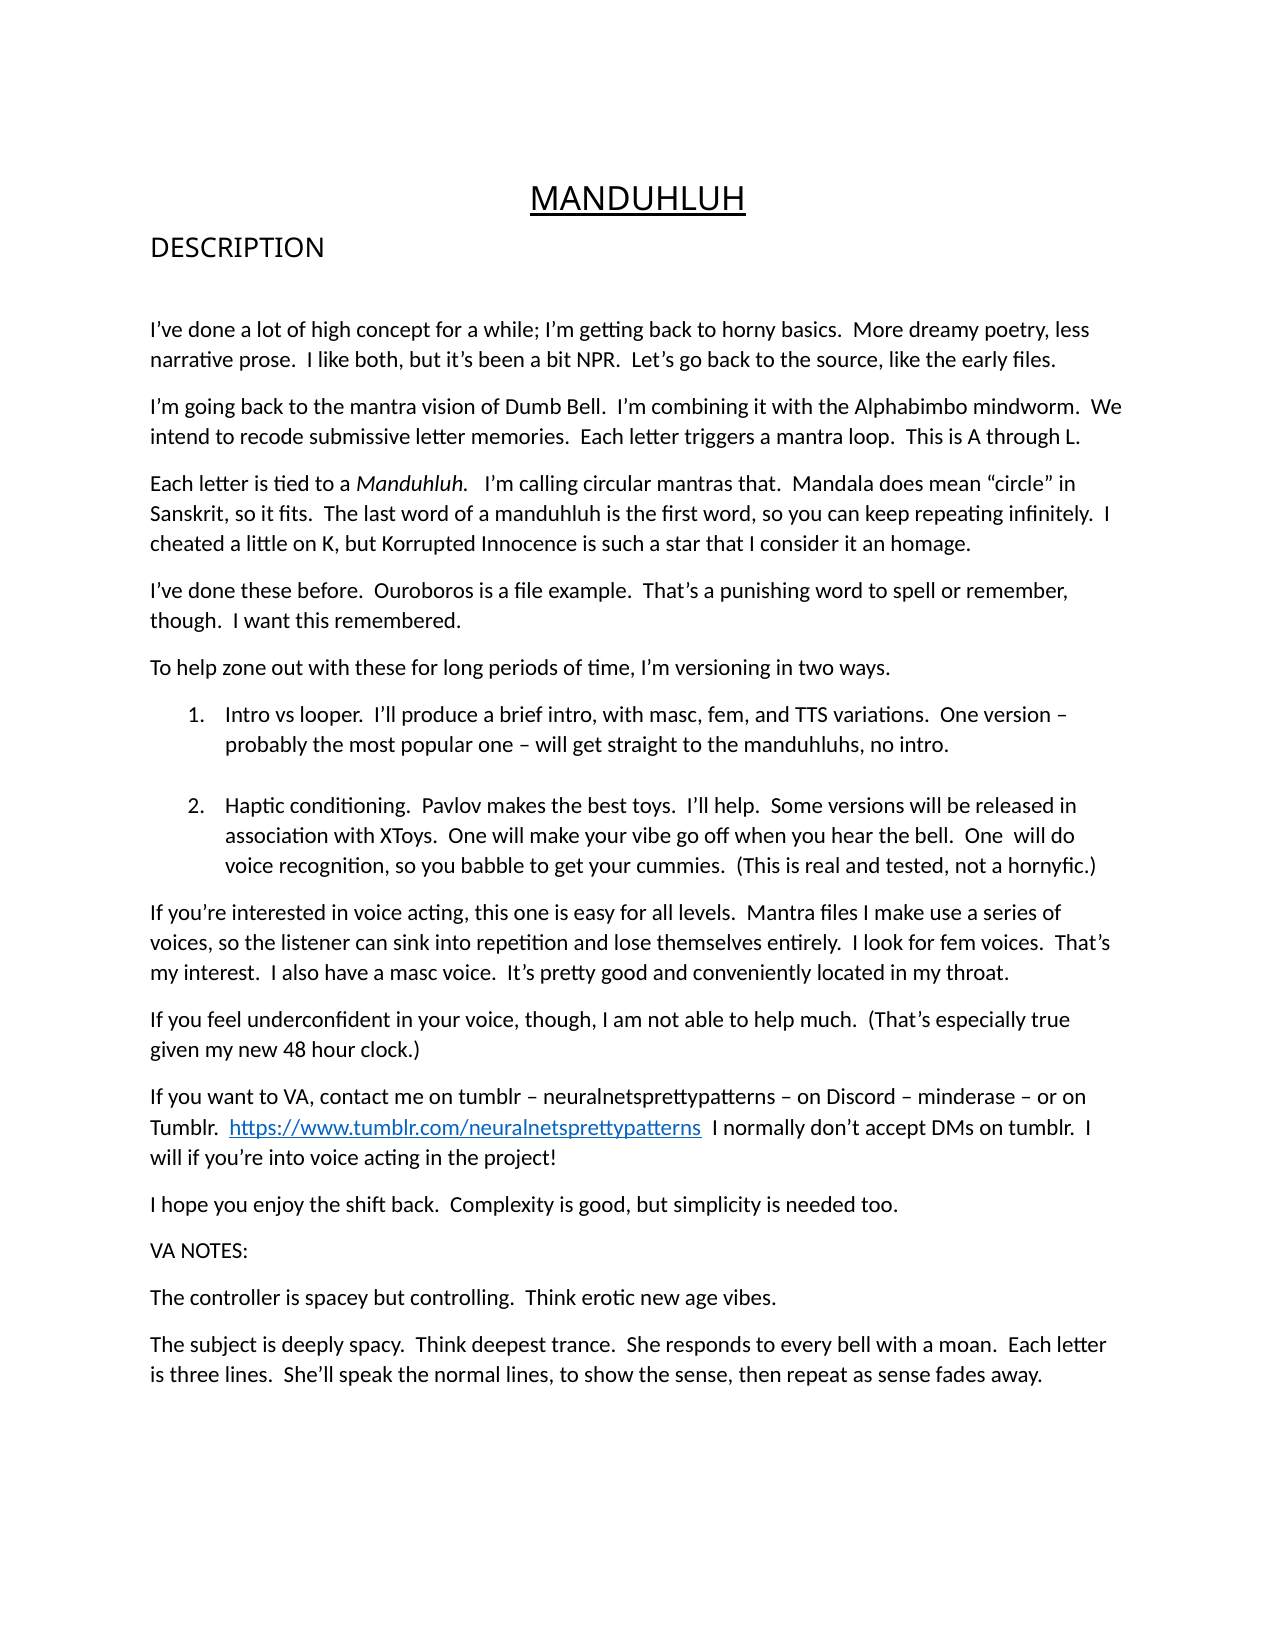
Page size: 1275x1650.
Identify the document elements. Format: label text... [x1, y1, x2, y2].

text If you’re interested in voice acting, this one is easy for all levels. Mantra files I make use a series of voices, so the listener can sink into repetition and lose themselves entirely. I look for fem voices. That’s my interest. I also have a masc voice. It’s pretty good and conveniently located in my throat. [150, 898, 1125, 987]
text The controller is spacey but controlling. Think erotic new age vibes. [150, 1283, 1125, 1312]
subtitle MANDUHLUH [150, 175, 1125, 220]
text To help zone out with these for long periods of time, I’m versioning in two ways. [150, 653, 1125, 681]
text The subject is deeply spacy. Think deepest trance. She responds to every bell with a moan. Each letter is three lines. She’ll speak the normal lines, to show the sense, then repeat as sense fades away. [150, 1330, 1125, 1389]
list Intro vs looper. I’ll produce a brief intro, with masc, fem, and TTS variations. One version – probably the most popular one – will get straight to the manduhluhs, no intro. [187, 700, 1125, 758]
text I’m going back to the mantra vision of Dumb Bell. I’m combining it with the Alphabimbo mindworm. We intend to recode submissive letter memories. Each letter triggers a mantra loop. This is A through L. [150, 392, 1125, 450]
subtitle DESCRIPTION [150, 228, 1125, 265]
text I’ve done a lot of high concept for a while; I’m getting back to horny basics. More dreamy poetry, less narrative prose. I like both, but it’s been a bit NPR. Let’s go back to the source, like the early files. [150, 315, 1125, 373]
text If you feel underconfident in your voice, though, I am not able to help much. (That’s especially true given my new 48 hour clock.) [150, 1005, 1125, 1064]
text I’ve done these before. Ouroboros is a file example. That’s a punishing word to spell or remember, though. I want this remembered. [150, 576, 1125, 634]
list Haptic conditioning. Pavlov makes the best toys. I’ll help. Some versions will be released in association with XToys. One will make your vibe go off when you hear the bell. One will do voice recognition, so you babble to get your cummies. (This is real and tested, not a hornyfic.) [187, 791, 1125, 879]
text VA NOTES: [150, 1237, 1125, 1265]
text If you want to VA, contact me on tumblr – neuralnetsprettypatterns – on Discord – minderase – or on Tumblr. https://www.tumblr.com/neuralnetsprettypatterns I normally don’t accept DMs on tumblr. I will if you’re into voice acting in the project! [150, 1082, 1125, 1171]
text Each letter is tied to a Manduhluh. I’m calling circular mantras that. Mandala does mean “circle” in Sanskrit, so it fits. The last word of a manduhluh is the first word, so you can keep repeating infinitely. I cheated a little on K, but Korrupted Innocence is such a star that I consider it an homage. [150, 469, 1125, 557]
text I hope you enjoy the shift back. Complexity is good, but simplicity is needed too. [150, 1190, 1125, 1218]
